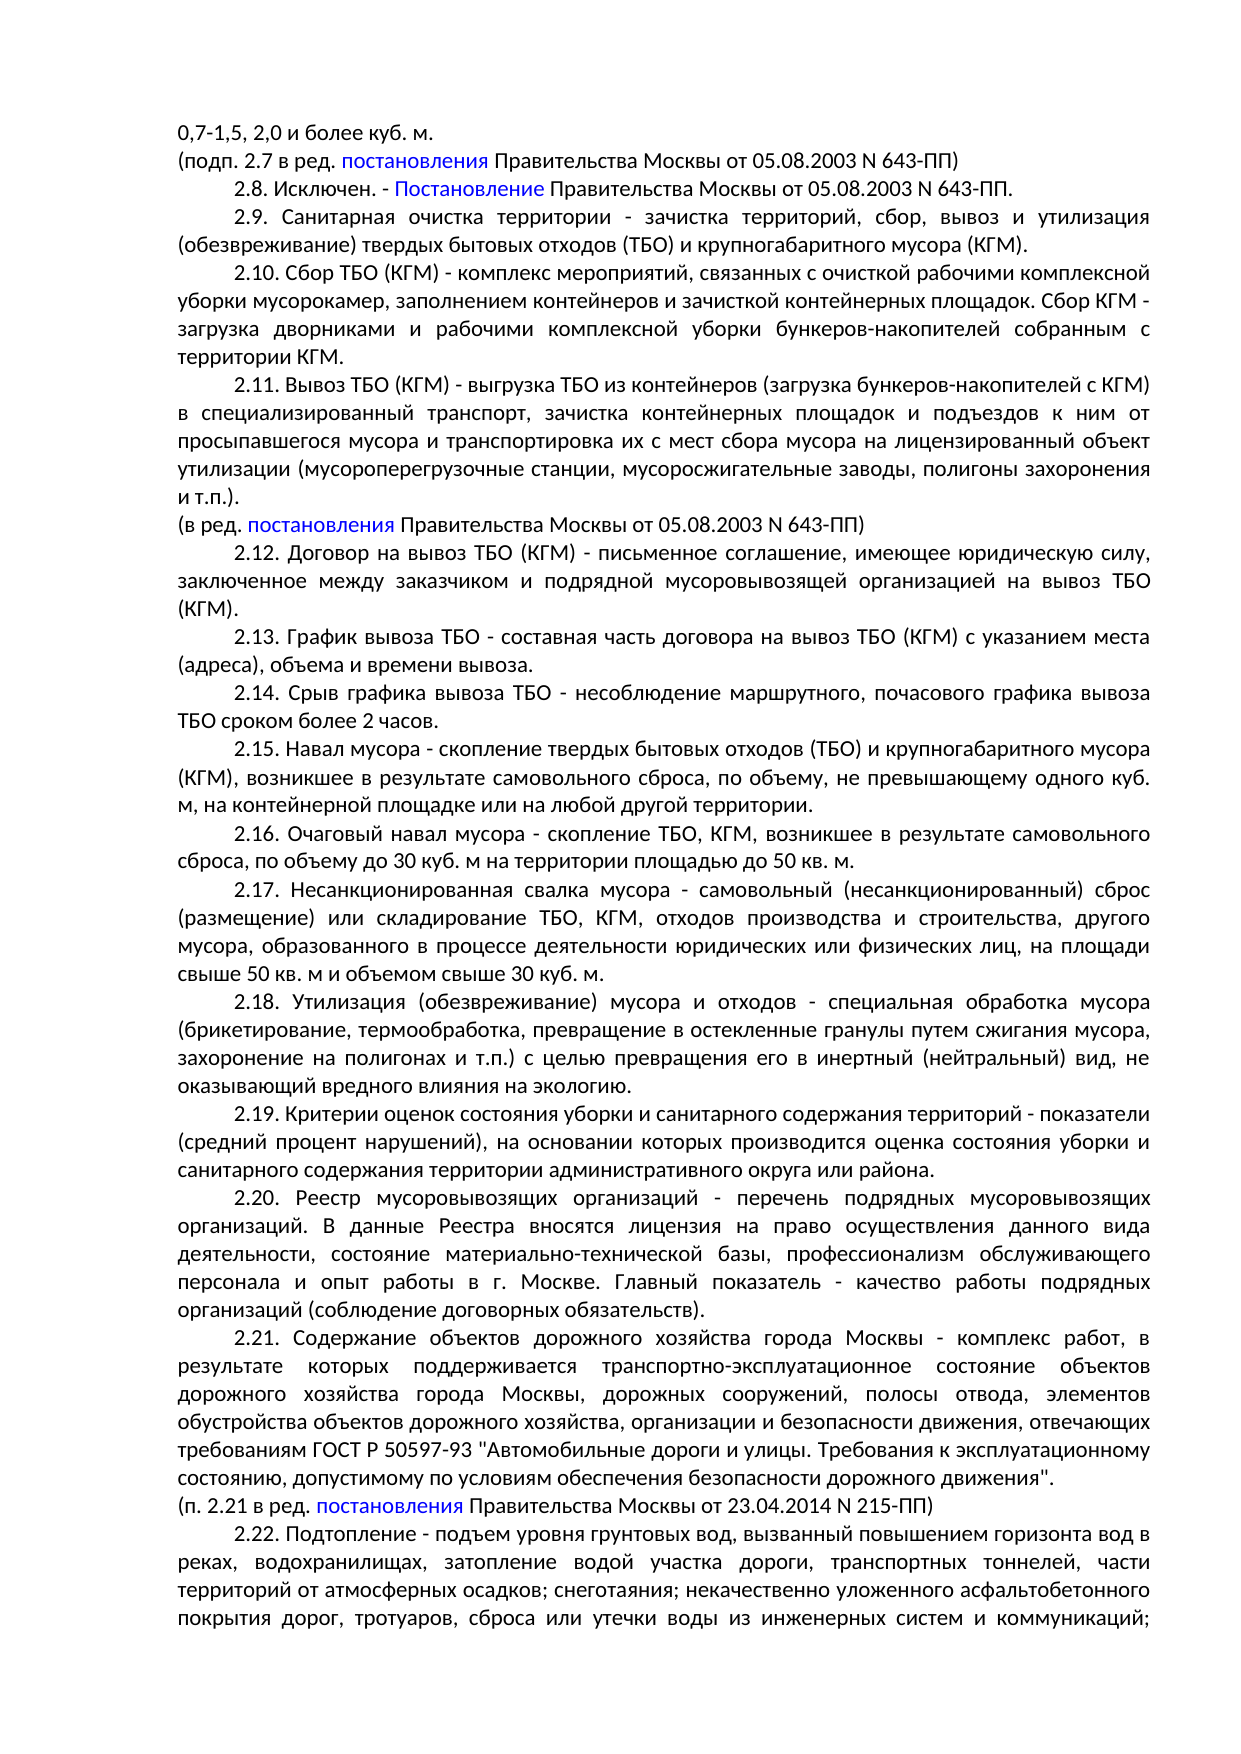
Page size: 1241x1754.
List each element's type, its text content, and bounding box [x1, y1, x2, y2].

text 2.20. Реестр мусоровывозящих организаций - перечень подрядных мусоровывозящих организаций. В данные Реестра вносятся лицензия на право осуществления данного вида деятельности, состояние материально-технической базы, профессионализм обслуживающего персонала и опыт работы в г. Москве. Главный показатель - качество работы подрядных организаций (соблюдение договорных обязательств). [177, 1183, 1152, 1323]
text 2.10. Сбор ТБО (КГМ) - комплекс мероприятий, связанных с очисткой рабочими комплексной уборки мусорокамер, заполнением контейнеров и зачисткой контейнерных площадок. Сбор КГМ - загрузка дворниками и рабочими комплексной уборки бункеров-накопителей собранным с территории КГМ. [177, 258, 1152, 370]
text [177, 1519, 1152, 1631]
text 2.8. Исключен. - Постановление Правительства Москвы от 05.08.2003 N 643-ПП. [177, 174, 1152, 202]
text 2.15. Навал мусора - скопление твердых бытовых отходов (ТБО) и крупногабаритного мусора (КГМ), возникшее в результате самовольного сброса, по объему, не превышающему одного куб. м, на контейнерной площадке или на любой другой территории. [177, 734, 1152, 819]
text 2.21. Содержание объектов дорожного хозяйства города Москвы - комплекс работ, в результате которых поддерживается транспортно-эксплуатационное состояние объектов дорожного хозяйства города Москвы, дорожных сооружений, полосы отвода, элементов обустройства объектов дорожного хозяйства, организации и безопасности движения, отвечающих требованиям ГОСТ Р 50597-93 "Автомобильные дороги и улицы. Требования к эксплуатационному состоянию, допустимому по условиям обеспечения безопасности дорожного движения". [177, 1323, 1152, 1491]
text 2.9. Санитарная очистка территории - зачистка территорий, сбор, вывоз и утилизация (обезвреживание) твердых бытовых отходов (ТБО) и крупногабаритного мусора (КГМ). [177, 202, 1152, 258]
text (подп. 2.7 в ред. постановления Правительства Москвы от 05.08.2003 N 643-ПП) [177, 146, 1152, 174]
text 2.19. Критерии оценок состояния уборки и санитарного содержания территорий - показатели (средний процент нарушений), на основании которых производится оценка состояния уборки и санитарного содержания территории административного округа или района. [177, 1099, 1152, 1183]
text 2.11. Вывоз ТБО (КГМ) - выгрузка ТБО из контейнеров (загрузка бункеров-накопителей с КГМ) в специализированный транспорт, зачистка контейнерных площадок и подъездов к ним от просыпавшегося мусора и транспортировка их с мест сбора мусора на лицензированный объект утилизации (мусороперегрузочные станции, мусоросжигательные заводы, полигоны захоронения и т.п.). [177, 370, 1152, 510]
text 2.13. График вывоза ТБО - составная часть договора на вывоз ТБО (КГМ) с указанием места (адреса), объема и времени вывоза. [177, 622, 1152, 678]
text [177, 118, 1152, 146]
text 2.18. Утилизация (обезвреживание) мусора и отходов - специальная обработка мусора (брикетирование, термообработка, превращение в остекленные гранулы путем сжигания мусора, захоронение на полигонах и т.п.) с целью превращения его в инертный (нейтральный) вид, не оказывающий вредного влияния на экологию. [177, 987, 1152, 1099]
text 2.14. Срыв графика вывоза ТБО - несоблюдение маршрутного, почасового графика вывоза ТБО сроком более 2 часов. [177, 678, 1152, 734]
text 2.17. Несанкционированная свалка мусора - самовольный (несанкционированный) сброс (размещение) или складирование ТБО, КГМ, отходов производства и строительства, другого мусора, образованного в процессе деятельности юридических или физических лиц, на площади свыше 50 кв. м и объемом свыше 30 куб. м. [177, 875, 1152, 987]
text 2.16. Очаговый навал мусора - скопление ТБО, КГМ, возникшее в результате самовольного сброса, по объему до 30 куб. м на территории площадью до 50 кв. м. [177, 819, 1152, 875]
text 2.12. Договор на вывоз ТБО (КГМ) - письменное соглашение, имеющее юридическую силу, заключенное между заказчиком и подрядной мусоровывозящей организацией на вывоз ТБО (КГМ). [177, 538, 1152, 622]
text (п. 2.21 в ред. постановления Правительства Москвы от 23.04.2014 N 215-ПП) [177, 1491, 1152, 1519]
text (в ред. постановления Правительства Москвы от 05.08.2003 N 643-ПП) [177, 510, 1152, 538]
